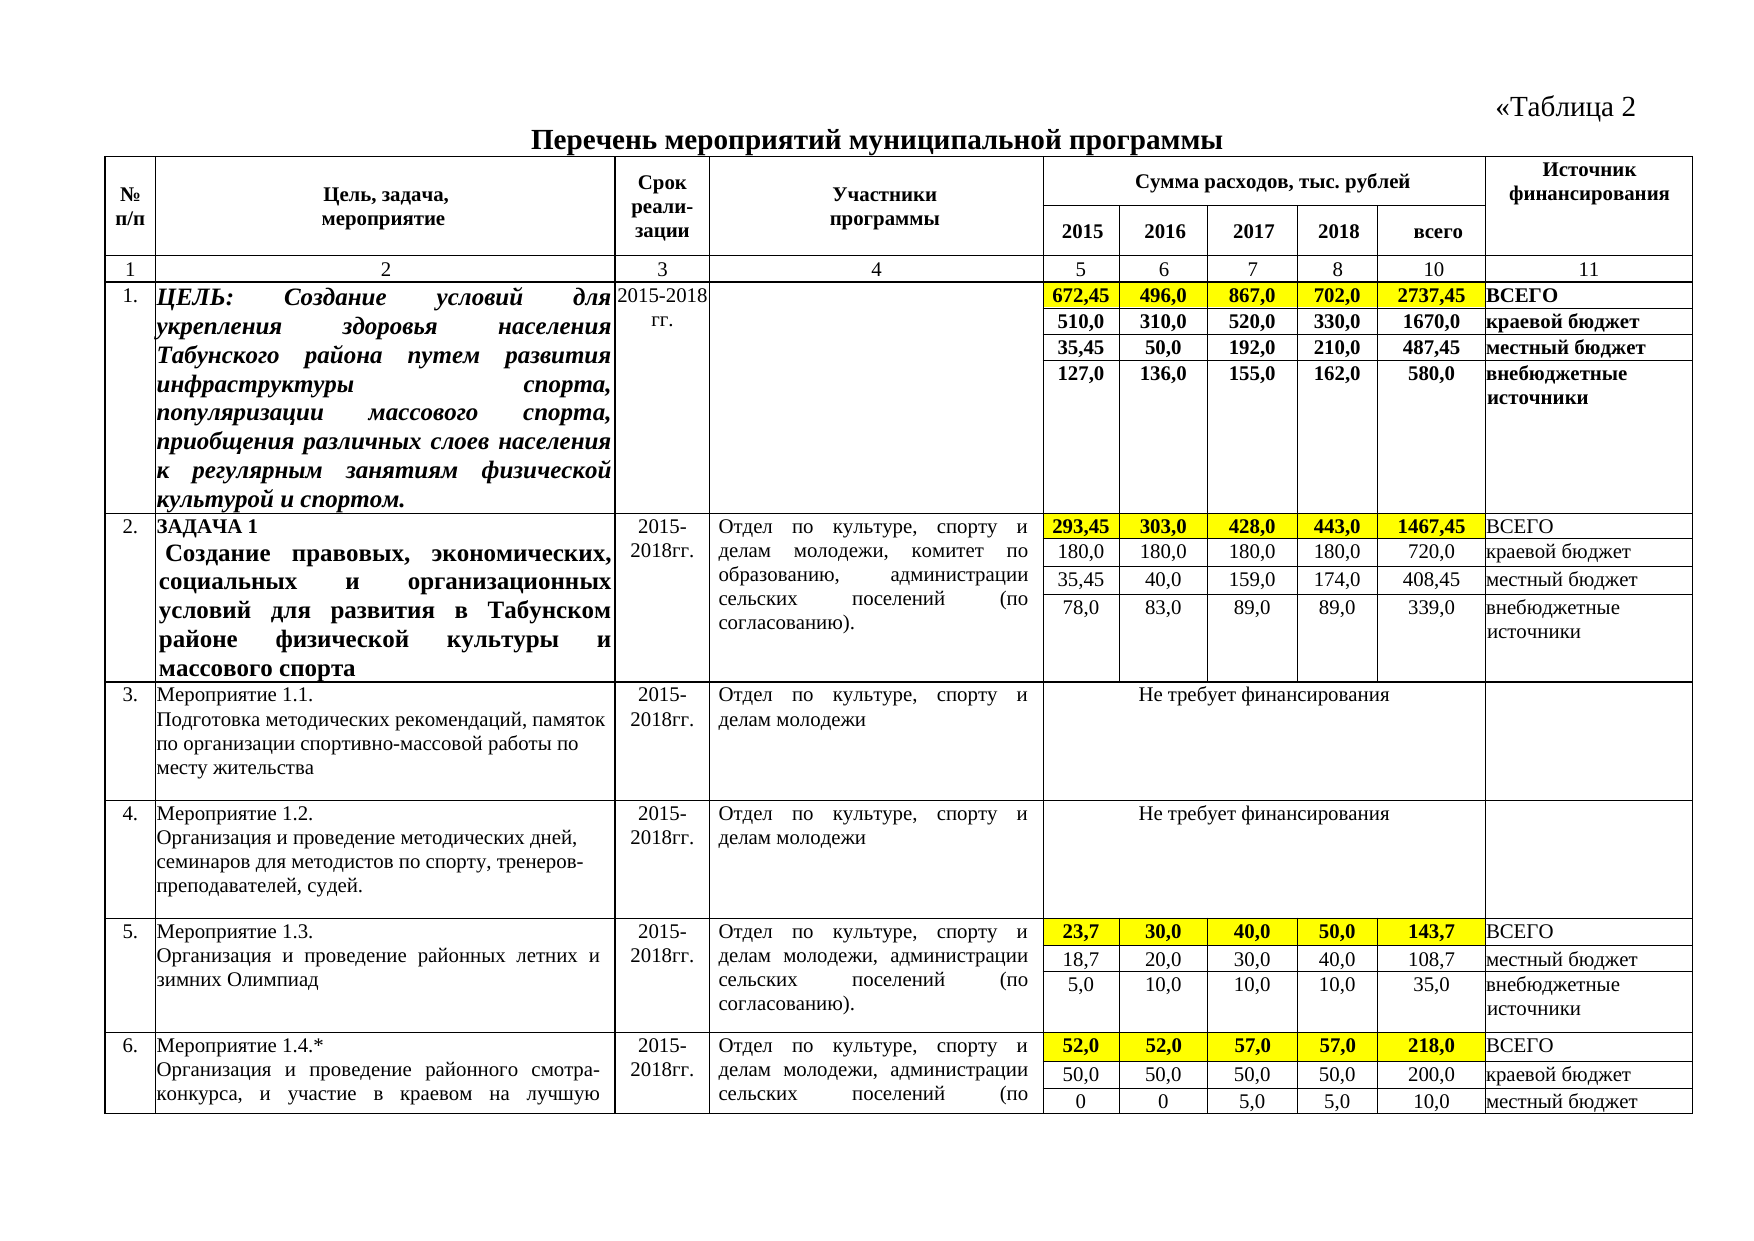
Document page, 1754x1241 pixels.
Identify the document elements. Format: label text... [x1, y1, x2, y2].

table_cell 210,0 [1298, 335, 1377, 359]
table_cell 218,0 [1378, 1033, 1485, 1061]
table_cell 510,0 [1044, 309, 1119, 333]
table_cell ЦЕЛЬ: Создание условий для укрепления здоровья населения Табунского района путем развития инфраструктуры спорта, популяризации массового спорта, приобщения различных слоев населения к регулярным занятиям физической культурой и спортом. [156, 283, 614, 512]
table_cell Отдел по культуре, спорту и делам молодежи [710, 801, 1043, 918]
table_cell 52,0 [1120, 1033, 1207, 1061]
table_cell 5. [106, 919, 155, 1032]
table_cell 11 [1486, 256, 1692, 281]
table_cell 5 [1044, 256, 1119, 281]
table_cell 108,7 [1378, 946, 1485, 971]
table_cell 180,0 [1120, 539, 1207, 566]
table_cell [1486, 683, 1692, 799]
table_cell 35,45 [1044, 335, 1119, 359]
table_cell 180,0 [1298, 539, 1377, 566]
table_cell 702,0 [1298, 283, 1377, 307]
table_cell 408,45 [1378, 567, 1485, 594]
table_cell 303,0 [1120, 514, 1207, 538]
table_cell 10,0 [1120, 972, 1207, 1032]
table_cell Отдел по культуре, спорту и делам молодежи, комитет по образованию, администрации сельских поселений (по согласованию). [710, 514, 1043, 681]
table_cell 174,0 [1298, 567, 1377, 594]
table_cell 10,0 [1378, 1089, 1485, 1113]
table_cell 159,0 [1208, 567, 1297, 594]
table_cell 2 [156, 256, 614, 281]
table_cell 40,0 [1208, 919, 1297, 945]
table_cell местный бюджет [1486, 946, 1692, 971]
table_cell 4 [710, 256, 1043, 281]
table_cell 1670,0 [1378, 309, 1485, 333]
table_cell 1 [106, 256, 155, 281]
table_cell Мероприятие 1.2. Организация и проведение методических дней, семинаров для методистов по спорту, тренеров-преподавателей, судей. [156, 801, 614, 918]
table_cell 720,0 [1378, 539, 1485, 566]
table_cell 3 [616, 256, 709, 281]
table_header Цель, задача, мероприятие [156, 157, 614, 255]
table_cell 5,0 [1208, 1089, 1297, 1113]
table_cell 2016 [1120, 206, 1207, 255]
table_cell 180,0 [1044, 539, 1119, 566]
table_cell ВСЕГО [1486, 919, 1692, 945]
table_cell 143,7 [1378, 919, 1485, 945]
table_cell местный бюджет [1486, 1089, 1692, 1113]
table_cell 10 [1378, 256, 1485, 281]
table_cell 127,0 [1044, 361, 1119, 512]
table_cell 2015-2018гг. [616, 919, 709, 1032]
table_cell местный бюджет [1486, 567, 1692, 594]
table_cell 50,0 [1120, 1062, 1207, 1087]
table_cell 2015-2018гг. [616, 1033, 709, 1113]
table_cell 89,0 [1298, 595, 1377, 681]
table_cell 339,0 [1378, 595, 1485, 681]
table_cell 496,0 [1120, 283, 1207, 307]
table_cell 200,0 [1378, 1062, 1485, 1087]
table_cell [1486, 205, 1692, 255]
table_cell 50,0 [1298, 919, 1377, 945]
table_cell 50,0 [1044, 1062, 1119, 1087]
table_cell 78,0 [1044, 595, 1119, 681]
table_header Срок реализации [616, 157, 709, 255]
table_cell 18,7 [1044, 946, 1119, 971]
table_cell 672,45 [1044, 283, 1119, 307]
table_cell ЗАДАЧА 1 Создание правовых, экономических, социальных и организационных условий для развития в Табунском районе физической культуры и массового спорта [156, 514, 614, 681]
table_cell ВСЕГО [1486, 283, 1692, 307]
table_cell 6 [1120, 256, 1207, 281]
table_cell 35,45 [1044, 567, 1119, 594]
table_cell местный бюджет [1486, 335, 1692, 359]
table_cell 10,0 [1208, 972, 1297, 1032]
table_cell 136,0 [1120, 361, 1207, 512]
table_cell Мероприятие 1.4.* Организация и проведение районного смотра-конкурса, и участие в краевом на лучшую организацию физкультурно-спортивной работы среди сельских поселений и МО [156, 1033, 614, 1113]
table_cell 192,0 [1208, 335, 1297, 359]
table_cell всего [1378, 206, 1485, 255]
table_cell 443,0 [1298, 514, 1377, 538]
table_cell 293,45 [1044, 514, 1119, 538]
table_cell 40,0 [1298, 946, 1377, 971]
table_cell 155,0 [1208, 361, 1297, 512]
table_cell 30,0 [1208, 946, 1297, 971]
table_cell 2015-2018 гг. [616, 283, 709, 512]
table_cell 2015-2018гг. [616, 801, 709, 918]
table_cell 2015 [1044, 206, 1119, 255]
table_cell Мероприятие 1.3. Организация и проведение районных летних и зимних Олимпиад [156, 919, 614, 1032]
table_cell 1467,45 [1378, 514, 1485, 538]
table_header Участники программы [710, 157, 1043, 255]
table_cell 30,0 [1120, 919, 1207, 945]
table_cell 162,0 [1298, 361, 1377, 512]
table_cell [710, 283, 1043, 512]
table_cell Отдел по культуре, спорту и делам молодежи, администрации сельских поселений (по согласованию). [710, 1033, 1043, 1113]
table_cell 83,0 [1120, 595, 1207, 681]
table_cell 50,0 [1208, 1062, 1297, 1087]
table_cell 310,0 [1120, 309, 1207, 333]
table_cell 330,0 [1298, 309, 1377, 333]
table_header Сумма расходов, тыс. рублей [1044, 157, 1485, 205]
table_cell 8 [1298, 256, 1377, 281]
table_cell 89,0 [1208, 595, 1297, 681]
table_cell ВСЕГО [1486, 514, 1692, 538]
table_cell 3. [106, 683, 155, 799]
table_cell Отдел по культуре, спорту и делам молодежи [710, 683, 1043, 799]
table_cell 5,0 [1298, 1089, 1377, 1113]
table_cell 4. [106, 801, 155, 918]
table_cell 50,0 [1298, 1062, 1377, 1087]
table_cell 40,0 [1120, 567, 1207, 594]
table_cell краевой бюджет [1486, 1062, 1692, 1087]
table_cell 57,0 [1298, 1033, 1377, 1061]
table_cell 52,0 [1044, 1033, 1119, 1061]
table_cell 2017 [1208, 206, 1297, 255]
table_cell 180,0 [1208, 539, 1297, 566]
table_cell Мероприятие 1.1. Подготовка методических рекомендаций, памяток по организации спортивно-массовой работы по месту жительства [156, 683, 614, 799]
table_cell 867,0 [1208, 283, 1297, 307]
table_cell 2. [106, 514, 155, 681]
table_cell [1486, 801, 1692, 918]
table_cell краевой бюджет [1486, 539, 1692, 566]
table_cell 520,0 [1208, 309, 1297, 333]
table_header Источник финансирования [1486, 157, 1692, 205]
table_cell 10,0 [1298, 972, 1377, 1032]
table_cell 2737,45 [1378, 283, 1485, 307]
table_cell 20,0 [1120, 946, 1207, 971]
table_cell внебюджетные источники [1486, 595, 1692, 681]
table_cell краевой бюджет [1486, 309, 1692, 333]
table_cell 2018 [1298, 206, 1377, 255]
table_cell 23,7 [1044, 919, 1119, 945]
table_cell 2015-2018гг. [616, 514, 709, 681]
table_cell Не требует финансирования [1044, 683, 1485, 799]
table_cell ВСЕГО [1486, 1033, 1692, 1061]
text «Таблица 2 [118, 89, 1636, 122]
table_cell Отдел по культуре, спорту и делам молодежи, администрации сельских поселений (по согласованию). [710, 919, 1043, 1032]
table_cell 0 [1044, 1089, 1119, 1113]
table_cell 6. [106, 1033, 155, 1113]
table_cell 7 [1208, 256, 1297, 281]
table_cell 2015-2018гг. [616, 683, 709, 799]
table_cell 0 [1120, 1089, 1207, 1113]
table_header № п/п [106, 157, 155, 255]
table_cell 57,0 [1208, 1033, 1297, 1061]
table_cell 35,0 [1378, 972, 1485, 1032]
table_cell 1. [106, 283, 155, 512]
table_cell 580,0 [1378, 361, 1485, 512]
text Перечень мероприятий муниципальной программы [118, 122, 1636, 156]
table_cell 5,0 [1044, 972, 1119, 1032]
table_cell Не требует финансирования [1044, 801, 1485, 918]
table_cell 428,0 [1208, 514, 1297, 538]
table_cell 487,45 [1378, 335, 1485, 359]
table_cell 50,0 [1120, 335, 1207, 359]
table_cell внебюджетные источники [1486, 361, 1692, 512]
table_cell внебюджетные источники [1486, 972, 1692, 1032]
